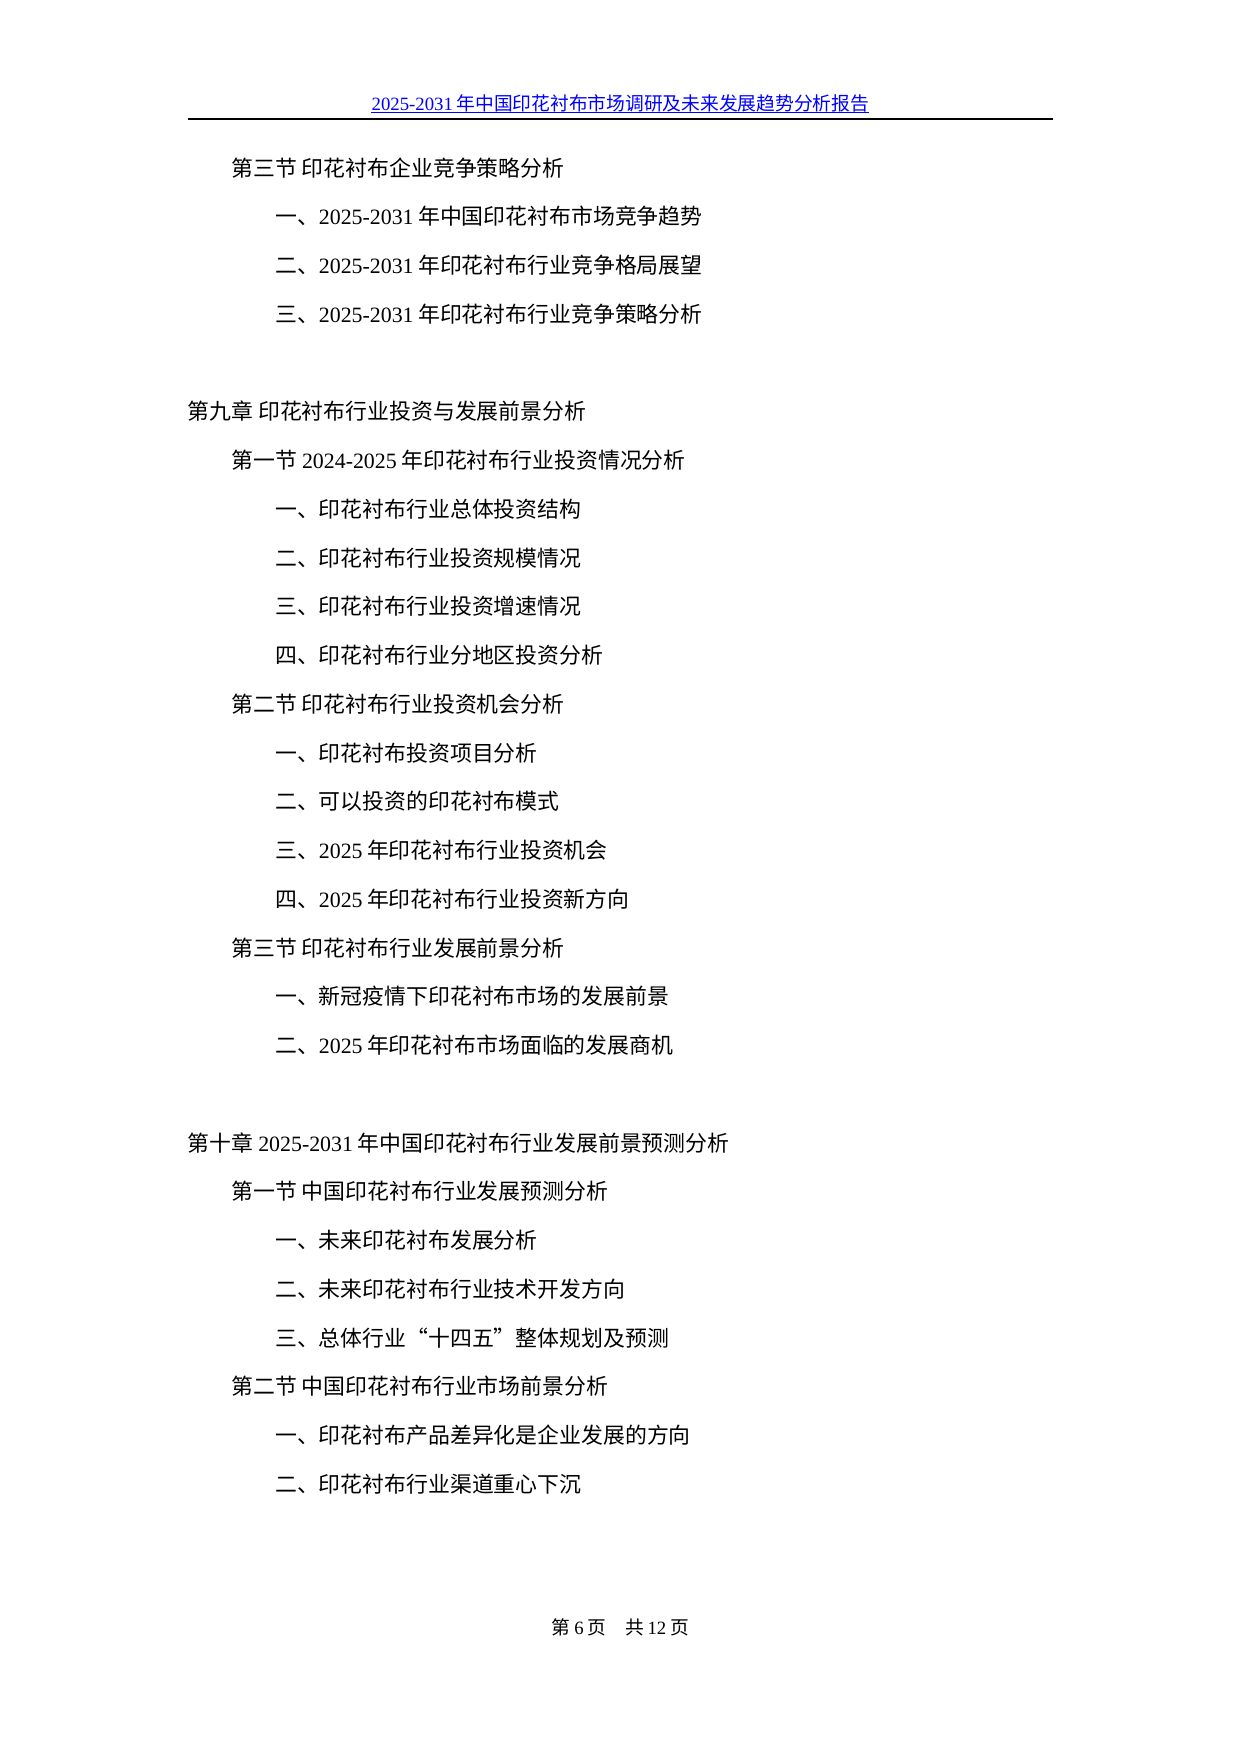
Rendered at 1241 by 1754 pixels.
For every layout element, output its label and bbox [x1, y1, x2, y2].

text [187, 150, 1053, 1499]
